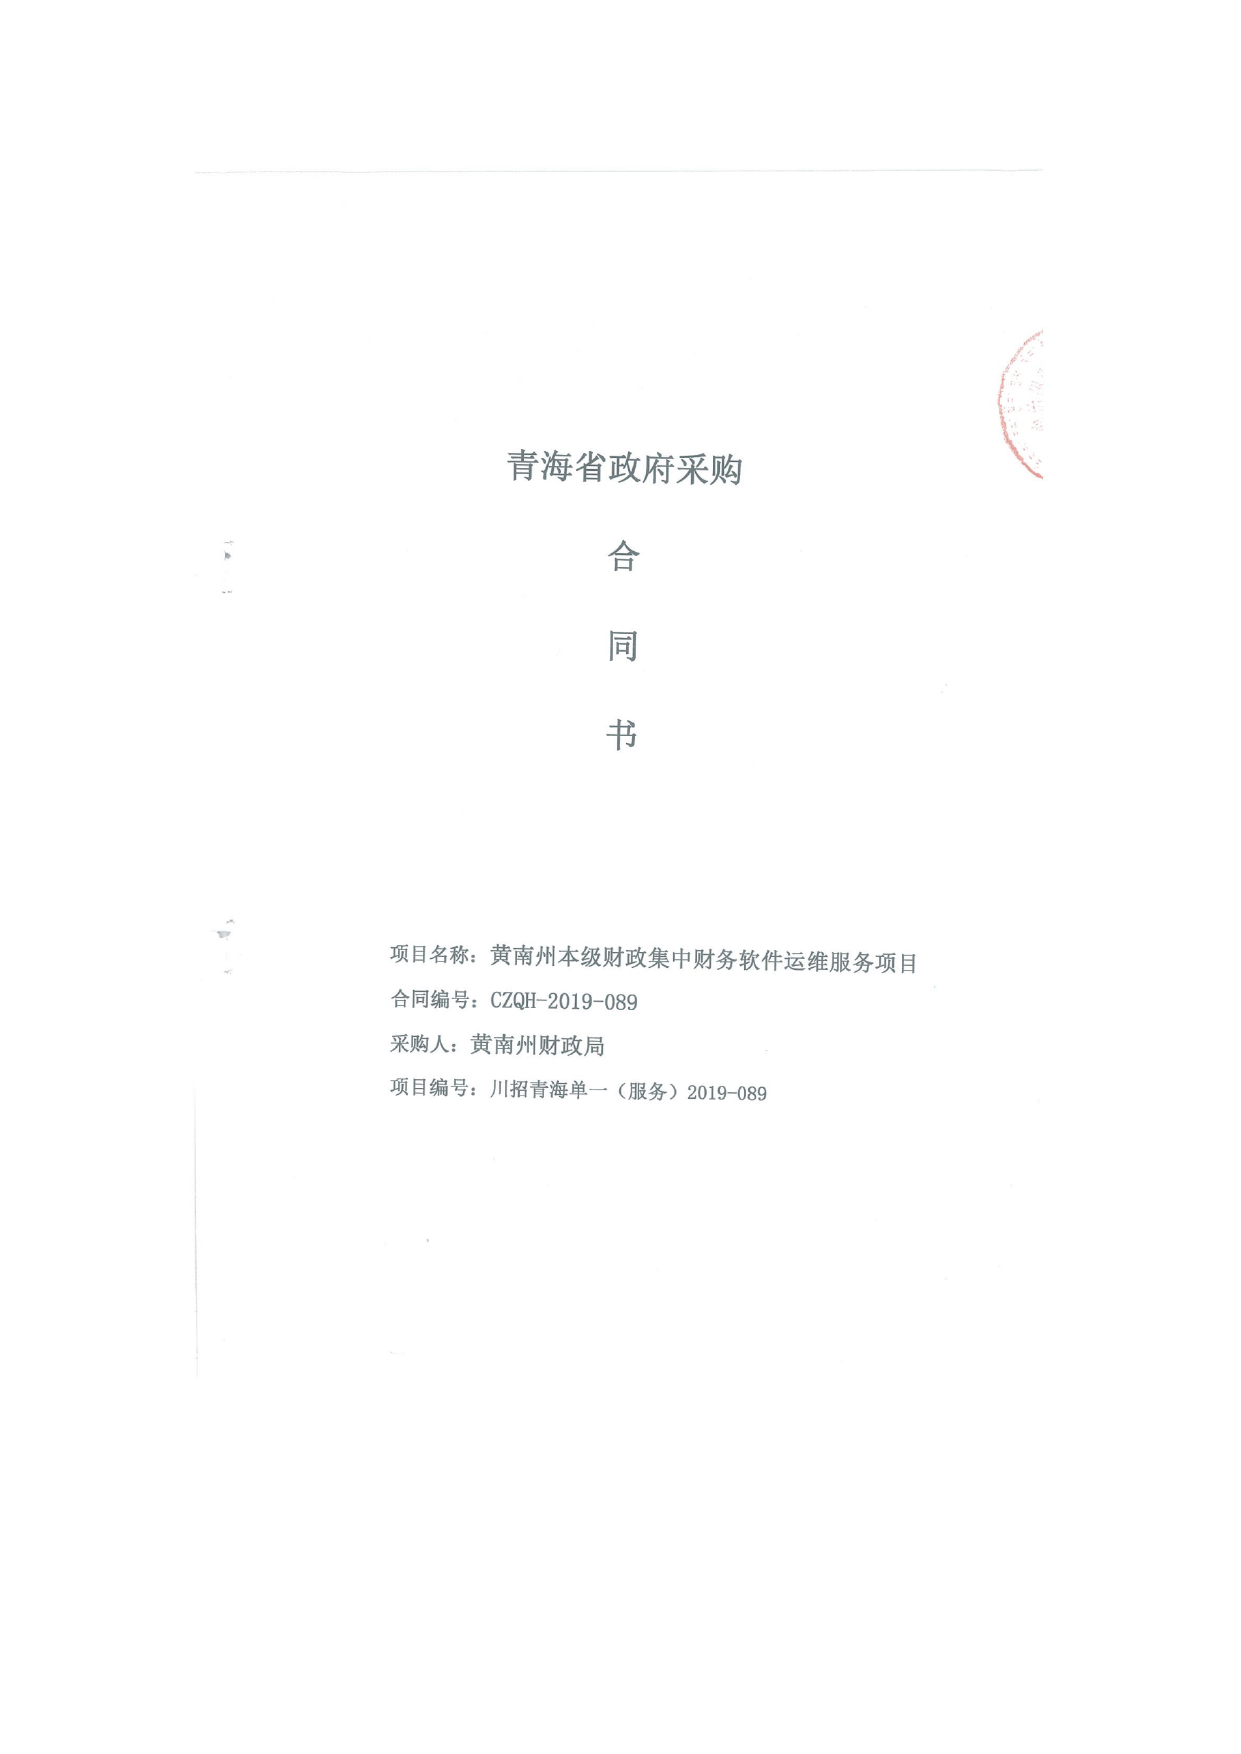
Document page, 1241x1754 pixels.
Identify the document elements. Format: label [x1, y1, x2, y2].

picture [187, 162, 1051, 1384]
